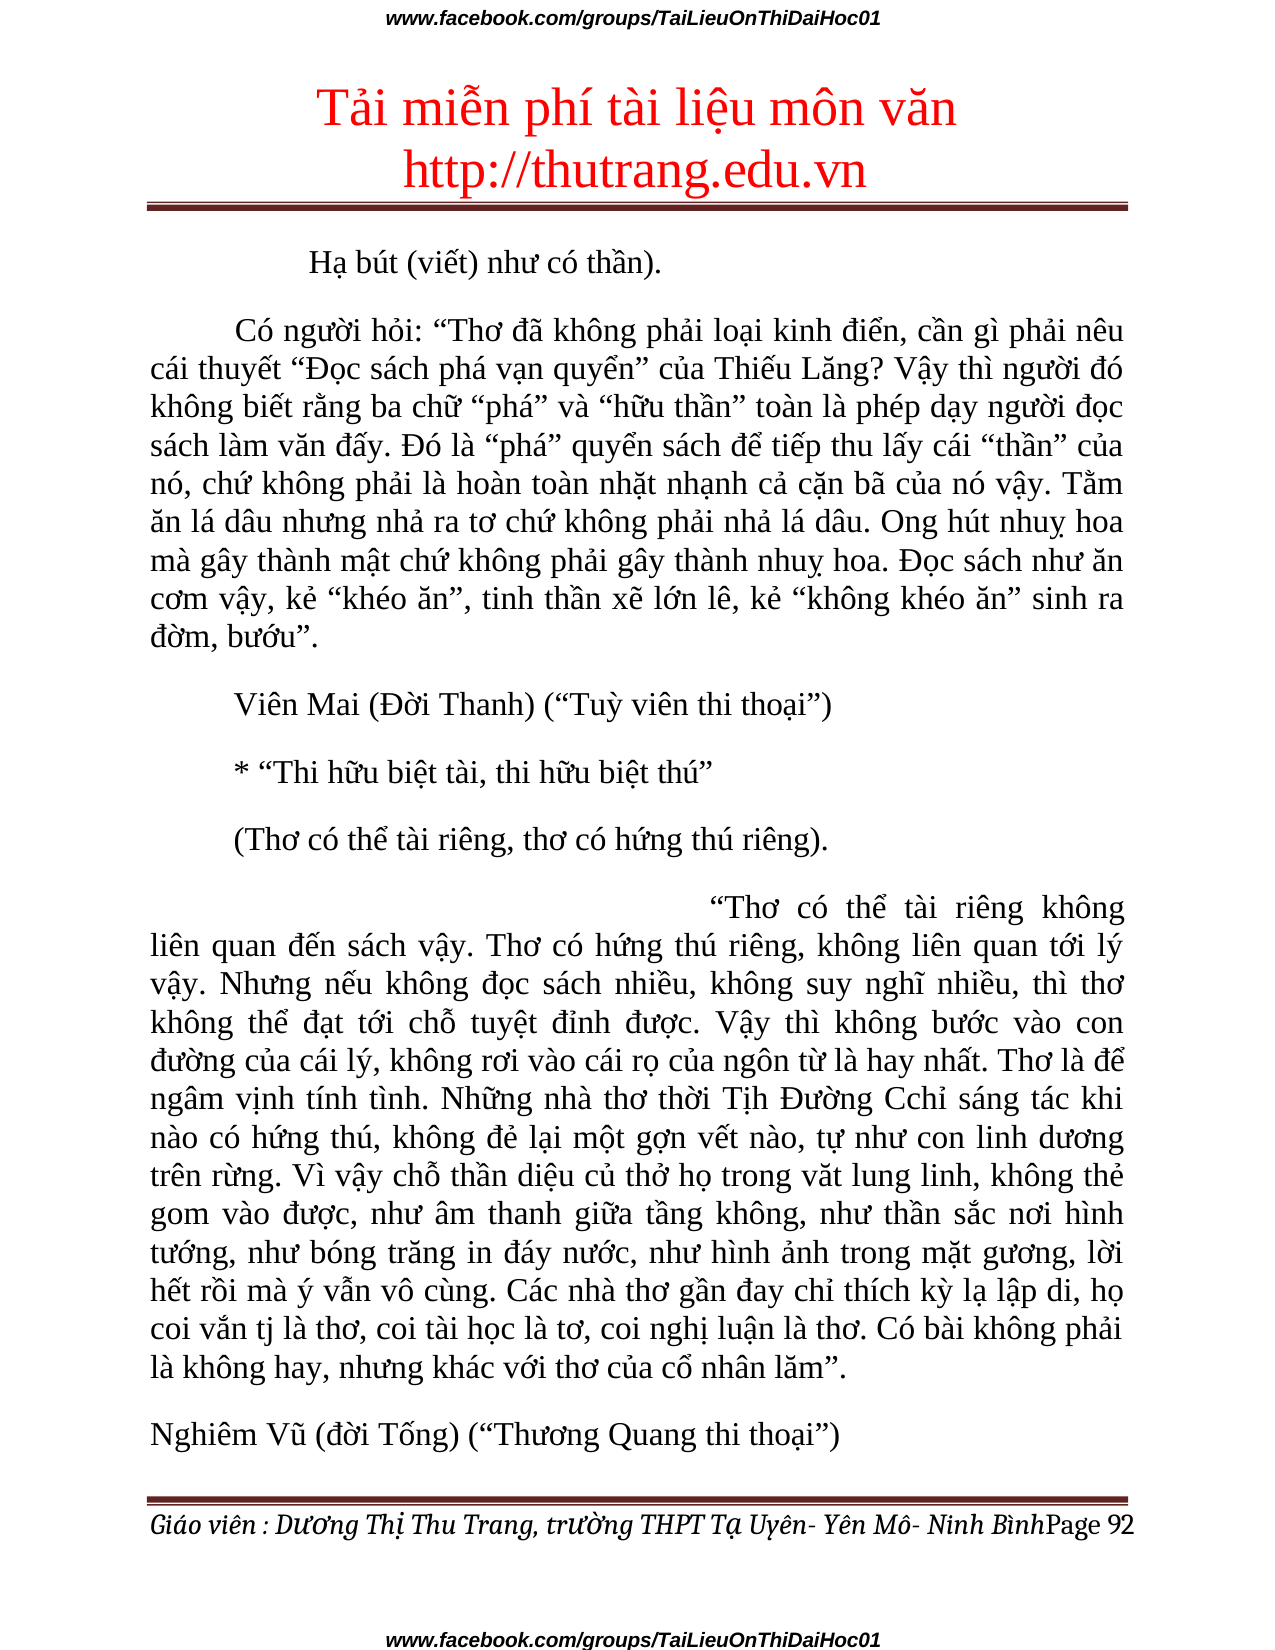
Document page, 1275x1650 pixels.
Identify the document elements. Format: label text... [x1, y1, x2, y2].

text Nghiêm Vũ (đời Tống) (“Thương Quang thi thoại”) [150, 1414, 1162, 1453]
list “Thi hữu biệt tài, thi hữu biệt thú” [233, 752, 1162, 790]
text Hạ bút (viết) như có thần). [308, 242, 1162, 281]
text (Thơ có thể tài riêng, thơ có hứng thú riêng). [233, 819, 1162, 858]
text “Thơ có thể tài riêng không liên quan đến sách vậy. Thơ có hứng thú riêng, không liên quan tới lý vậy. Nhưng nếu không đọc sách nhiều, không suy nghĩ nhiều, thì thơ không thể đạt tới chỗ tuyệt đỉnh được. Vậy thì không bước vào con đường của cái lý, không rơi vào cái rọ của ngôn từ là hay nhất. Thơ là để ngâm vịnh tính tình. Những nhà thơ thời Tịh Đường Cchỉ sáng tác khi nào có hứng thú, không đẻ lại một gợn vết nào, tự như con linh dương trên rừng. Vì vậy chỗ thần diệu củ thở họ trong văt lung linh, không thẻ gom vào được, như âm thanh giữa tầng không, như thần sắc nơi hình tướng, như bóng trăng in đáy nước, như hình ảnh trong mặt gương, lời hết rồi mà ý vẫn vô cùng. Các nhà thơ gần đay chỉ thích kỳ lạ lập di, họ coi vắn tj là thơ, coi tài học là tơ, coi nghị luận là thơ. Có bài không phải là không hay, nhưng khác với thơ của cổ nhân lăm”. [150, 887, 1125, 1385]
text Viên Mai (Đời Thanh) (“Tuỳ viên thi thoại”) [233, 684, 1162, 723]
text Có người hỏi: “Thơ đã không phải loại kinh điển, cần gì phải nêu cái thuyết “Đọc sách phá vạn quyển” của Thiếu Lăng? Vậy thì người đó không biết rằng ba chữ “phá” và “hữu thần” toàn là phép dạy người đọc sách làm văn đấy. Đó là “phá” quyển sách để tiếp thu lấy cái “thần” của nó, chứ không phải là hoàn toàn nhặt nhạnh cả cặn bã của nó vậy. Tằm ăn lá dâu nhưng nhả ra tơ chứ không phải nhả lá dâu. Ong hút nhuỵ hoa mà gây thành mật chứ không phải gây thành nhuỵ hoa. Đọc sách như ăn cơm vậy, kẻ “khéo ăn”, tinh thần xẽ lớn lê, kẻ “không khéo ăn” sinh ra đờm, bướu”. [150, 310, 1125, 655]
